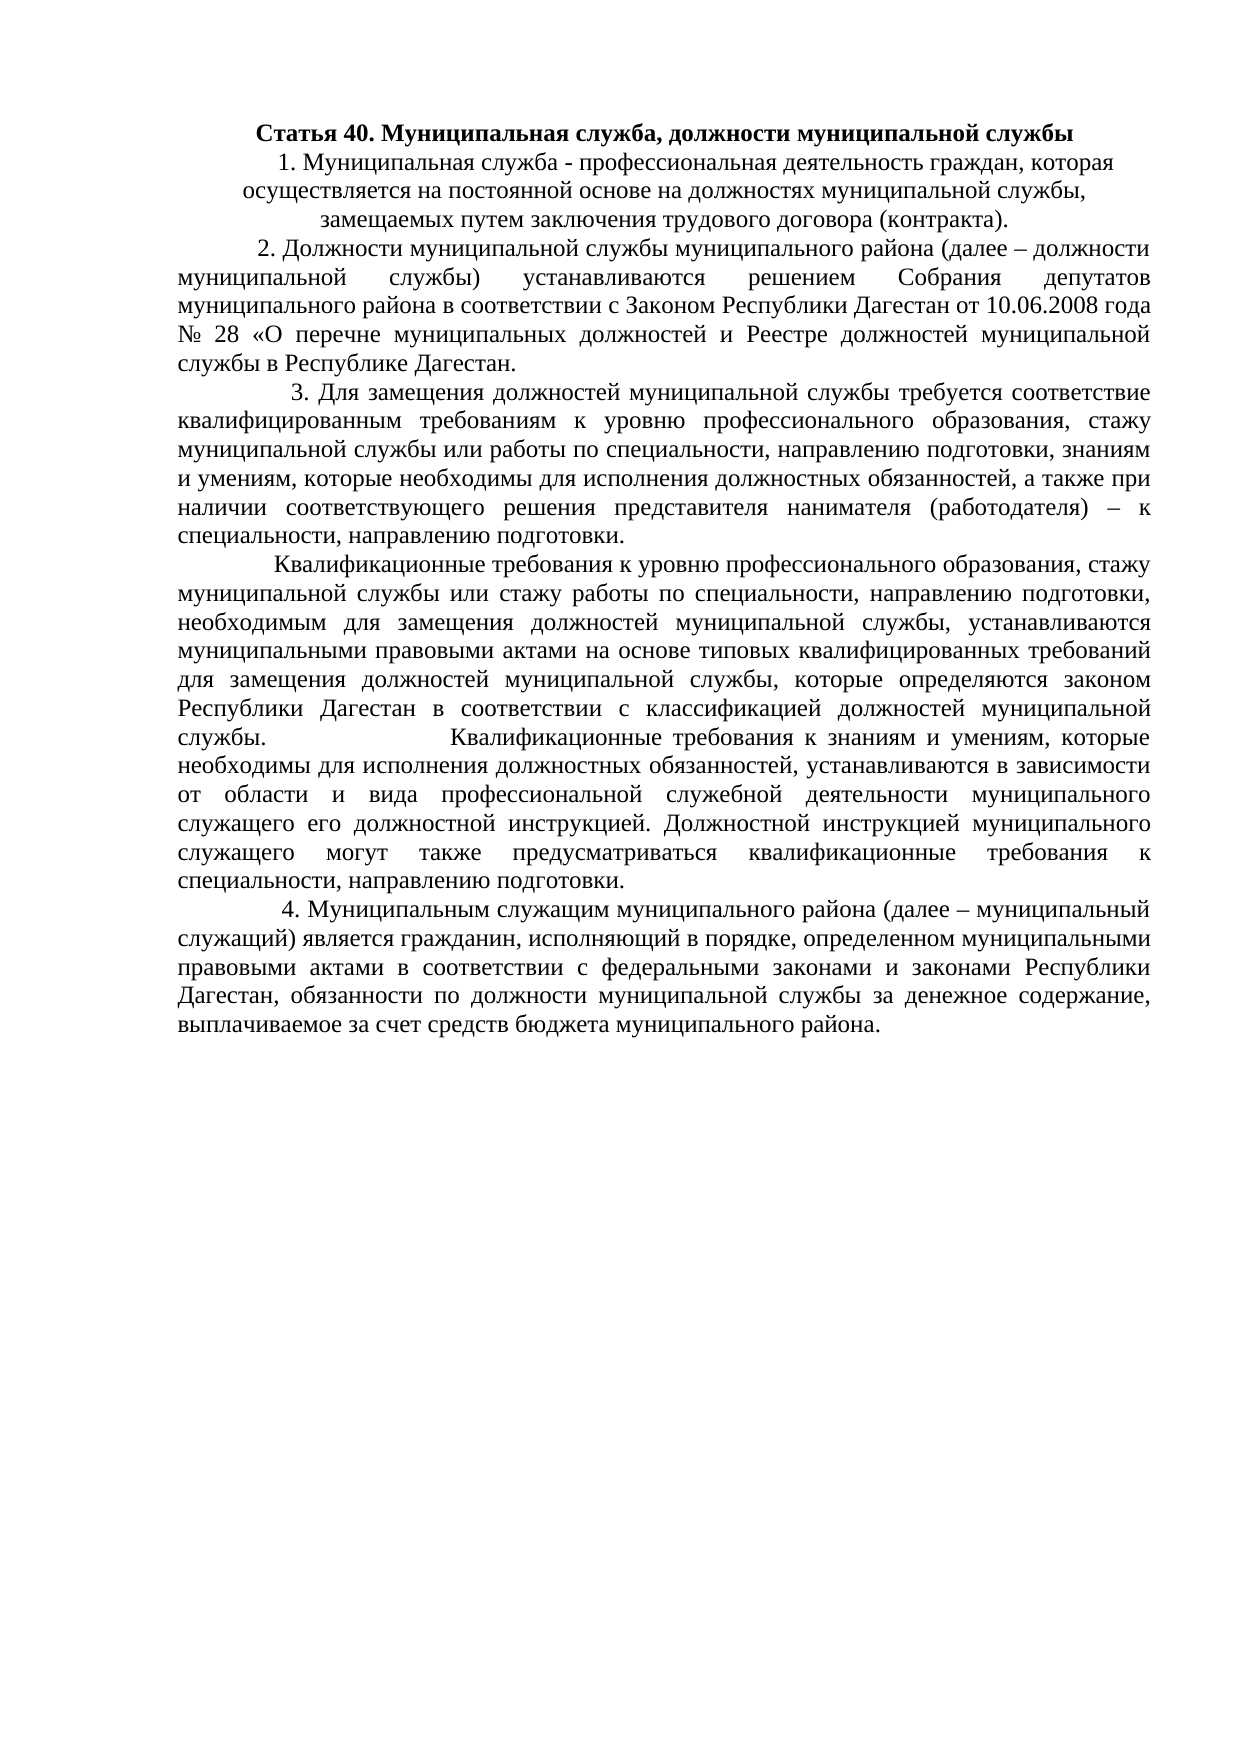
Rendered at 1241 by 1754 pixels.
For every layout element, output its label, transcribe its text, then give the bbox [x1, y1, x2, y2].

text 3. Для замещения должностей муниципальной службы требуется соответствие квалифицированным требованиям к уровню профессионального образования, стажу муниципальной службы или работы по специальности, направлению подготовки, знаниям и умениям, которые необходимы для исполнения должностных обязанностей, а также при наличии соответствующего решения представителя нанимателя (работодателя) – к специальности, направлению подготовки. [177, 377, 1152, 549]
text 2. Должности муниципальной службы муниципального района (далее – должности муниципальной службы) устанавливаются решением Собрания депутатов муниципального района в соответствии с Законом Республики Дагестан от 10.06.2008 года № 28 «О перечне муниципальных должностей и Реестре должностей муниципальной службы в Республике Дагестан. [177, 233, 1152, 377]
text Статья 40. Муниципальная служба, должности муниципальной службы [177, 118, 1152, 147]
text 4. Муниципальным служащим муниципального района (далее – муниципальный служащий) является гражданин, исполняющий в порядке, определенном муниципальными правовыми актами в соответствии с федеральными законами и законами Республики Дагестан, обязанности по должности муниципальной службы за денежное содержание, выплачиваемое за счет средств бюджета муниципального района. [177, 894, 1152, 1038]
text 1. Муниципальная служба - профессиональная деятельность граждан, которая осуществляется на постоянной основе на должностях муниципальной службы, замещаемых путем заключения трудового договора (контракта). [177, 147, 1152, 233]
text Квалификационные требования к уровню профессионального образования, стажу муниципальной службы или стажу работы по специальности, направлению подготовки, необходимым для замещения должностей муниципальной службы, устанавливаются муниципальными правовыми актами на основе типовых квалифицированных требований для замещения должностей муниципальной службы, которые определяются законом Республики Дагестан в соответствии с классификацией должностей муниципальной службы. Квалификационные требования к знаниям и умениям, которые необходимы для исполнения должностных обязанностей, устанавливаются в зависимости от области и вида профессиональной служебной деятельности муниципального служащего его должностной инструкцией. Должностной инструкцией муниципального служащего могут также предусматриваться квалификационные требования к специальности, направлению подготовки. [177, 549, 1152, 894]
